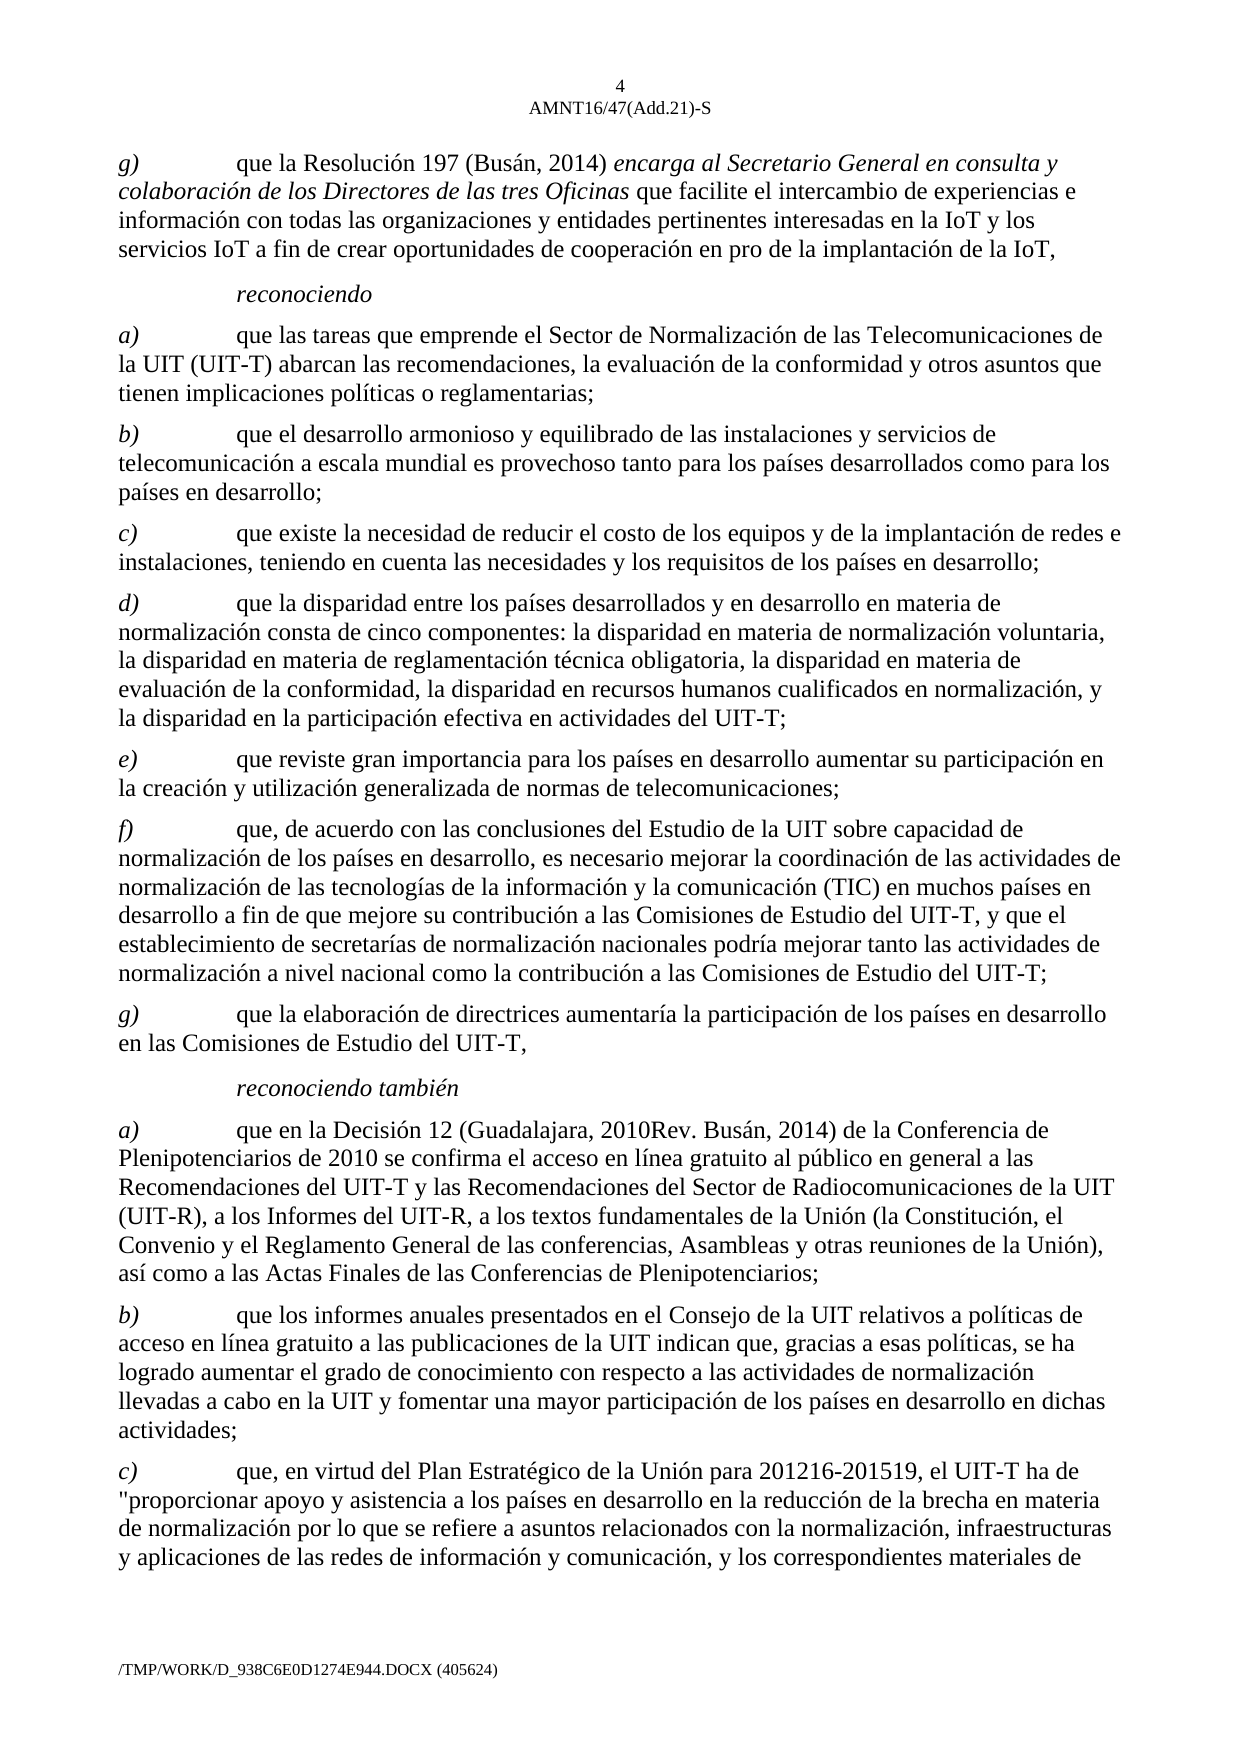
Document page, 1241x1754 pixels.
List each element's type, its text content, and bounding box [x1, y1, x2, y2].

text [118, 1456, 1122, 1571]
text reconociendo también [236, 1073, 1122, 1102]
text d) que la disparidad entre los países desarrollados y en desarrollo en materia de normalización consta de cinco componentes: la disparidad en materia de normalización voluntaria, la disparidad en materia de reglamentación técnica obligatoria, la disparidad en materia de evaluación de la conformidad, la disparidad en recursos humanos cualificados en normalización, y la disparidad en la participación efectiva en actividades del UIT-T; [118, 588, 1122, 732]
text b) que el desarrollo armonioso y equilibrado de las instalaciones y servicios de telecomunicación a escala mundial es provechoso tanto para los países desarrollados como para los países en desarrollo; [118, 419, 1122, 506]
text a) que en la Decisión 12 () de la Conferencia de Plenipotenciarios de 2010 se confirma el acceso en línea gratuito al público en general a las Recomendaciones del UIT-T y las Recomendaciones del Sector de Radiocomunicaciones de la UIT (UIT-R), a los Informes del UIT-R, a los textos fundamentales de la Unión (la Constitución, el Convenio y el Reglamento General de las conferencias, Asambleas y otras reuniones de la Unión), así como a las Actas Finales de las Conferencias de Plenipotenciarios; [118, 1115, 1122, 1287]
text a) que las tareas que emprende el Sector de Normalización de las Telecomunicaciones de la UIT (UIT-T) abarcan las recomendaciones, la evaluación de la conformidad y otros asuntos que tienen implicaciones políticas o reglamentarias; [118, 321, 1122, 407]
text e) que reviste gran importancia para los países en desarrollo aumentar su participación en la creación de normas de telecomunicaciones; [118, 744, 1122, 802]
text g) que la elaboración de directrices aumentaría la participación de los países en desarrollo en las Comisiones de Estudio del UIT-T, [118, 999, 1122, 1057]
text f) que, de acuerdo con las conclusiones del Estudio de la UIT sobre capacidad de normalización de los países en desarrollo, es necesario mejorar la coordinación de las actividades de normalización de las tecnologías de la información y la comunicación (TIC) en muchos países en desarrollo a fin de que mejore su contribución a las Comisiones de Estudio del UIT-T, y que el establecimiento de secretarías de normalización nacionales podría mejorar tanto las actividades de normalización a nivel nacional como la contribución a las Comisiones de Estudio del UIT-T; [118, 814, 1122, 987]
text c) que existe la necesidad de reducir el costo de los equipos y de la implantación de redes e instalaciones, teniendo en cuenta las necesidades y los requisitos de los países en desarrollo; [118, 518, 1122, 576]
text b) que los informes anuales presentados en el Consejo de la UIT relativos a políticas de acceso en línea gratuito a las publicaciones de la UIT indican que, gracias a esas políticas, se ha logrado aumentar el grado de conocimiento con respecto a las actividades de normalización llevadas a cabo en la UIT y fomentar una mayor participación de los países en desarrollo en dichas actividades; [118, 1300, 1122, 1443]
text reconociendo [236, 279, 1122, 308]
